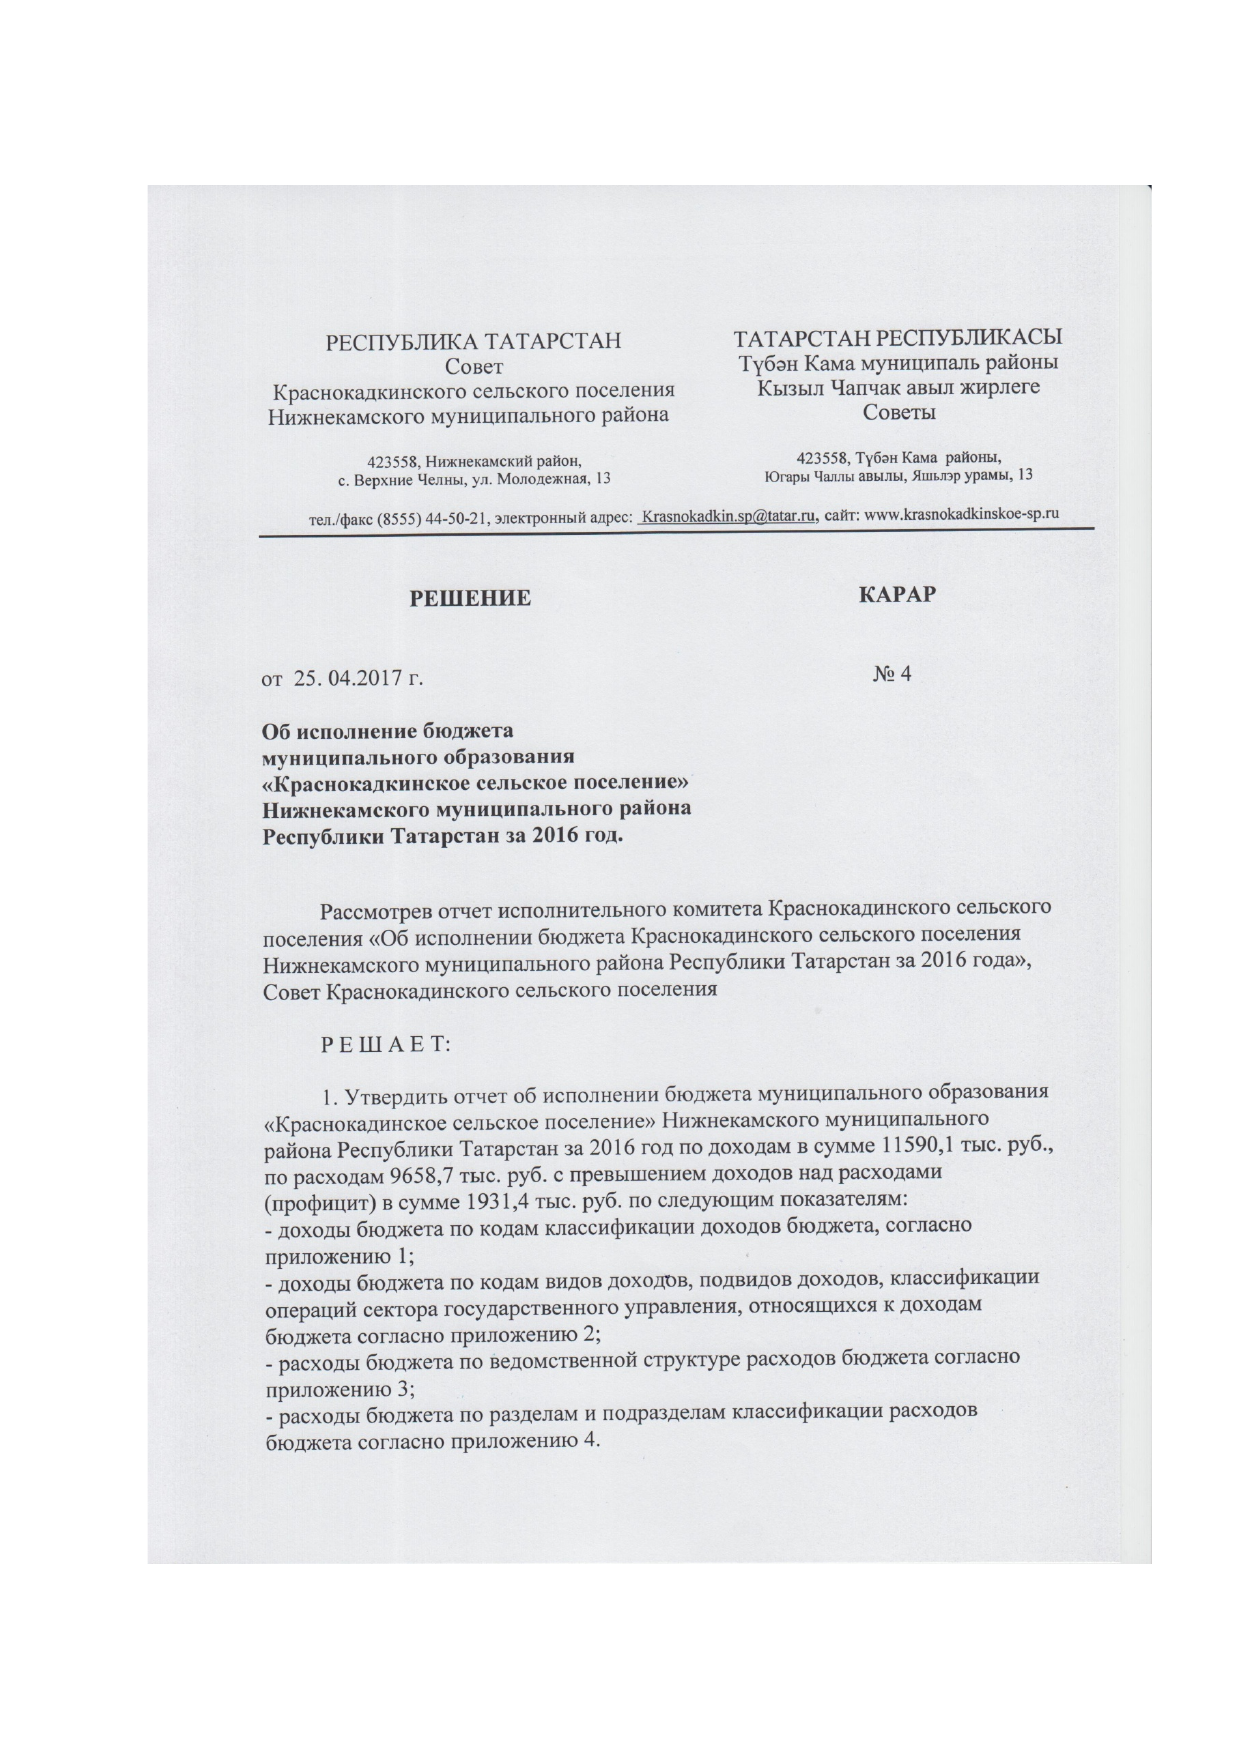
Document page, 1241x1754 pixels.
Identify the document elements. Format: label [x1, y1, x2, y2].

picture [147, 185, 1152, 1564]
